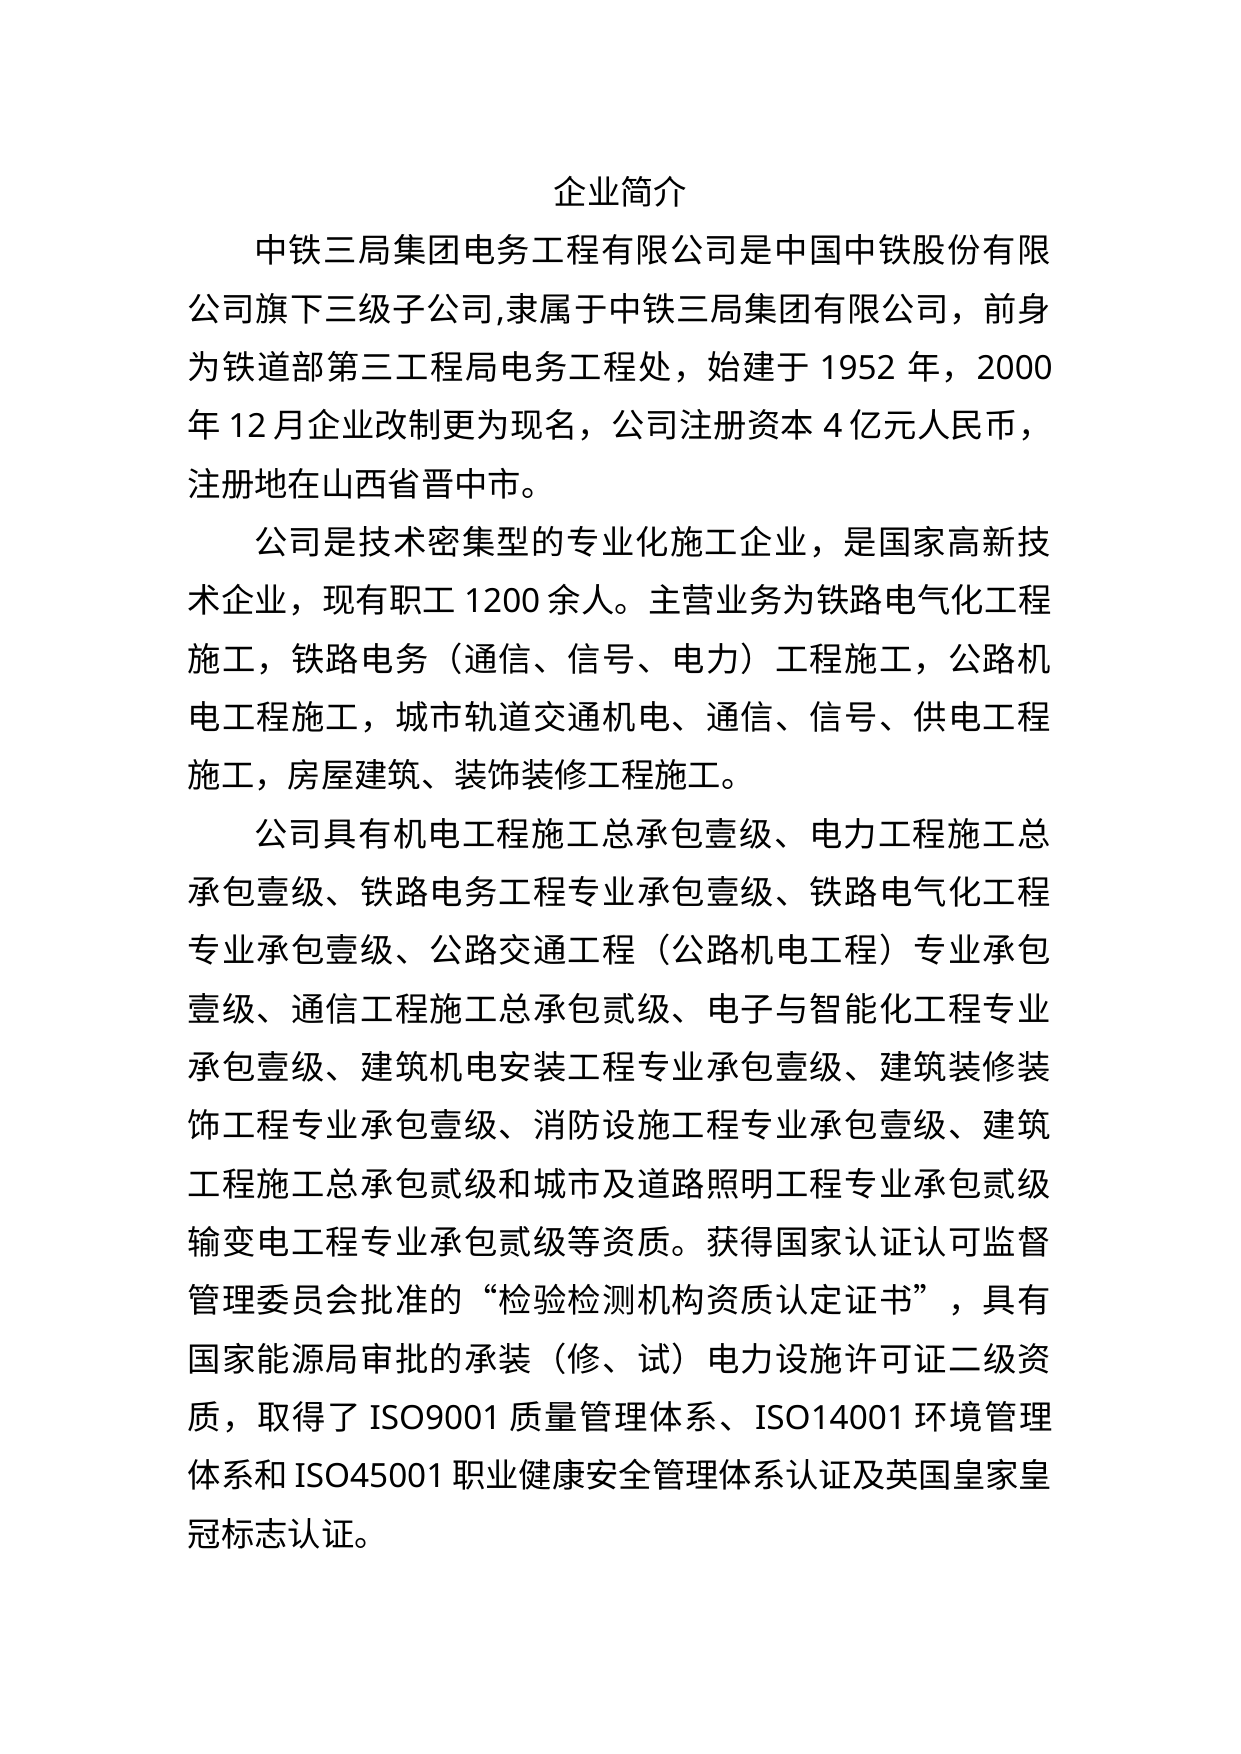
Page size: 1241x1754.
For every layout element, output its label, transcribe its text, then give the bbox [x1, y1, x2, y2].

text 公司是技术密集型的专业化施工企业，是国家高新技术企业，现有职工1200余人。主营业务为铁路电气化工程施工，铁路电务（通信、信号、电力）工程施工，公路机电工程施工，城市轨道交通机电、通信、信号、供电工程施工，房屋建筑、装饰装修工程施工。 [187, 508, 1053, 799]
text 公司具有机电工程施工总承包壹级、电力工程施工总承包壹级、铁路电务工程专业承包壹级、铁路电气化工程专业承包壹级、公路交通工程（公路机电工程）专业承包壹级、通信工程施工总承包贰级、电子与智能化工程专业承包壹级、建筑机电安装工程专业承包壹级、建筑装修装饰工程专业承包壹级、消防设施工程专业承包壹级、建筑工程施工总承包贰级和城市及道路照明工程专业承包贰级、输变电工程专业承包贰级等资质。获得国家认证认可监督管理委员会批准的“检验检测机构资质认定证书”，具有国家能源局审批的承装（修、试）电力设施许可证二级资质，取得了ISO9001质量管理体系、ISO14001环境管理体系和ISO45001职业健康安全管理体系认证及英国皇家皇冠标志认证。 [187, 799, 1053, 1558]
text 中铁三局集团电务工程有限公司是中国中铁股份有限公司旗下三级子公司,隶属于中铁三局集团有限公司，前身为铁道部第三工程局电务工程处，始建于1952 年，2000 年12月企业改制更为现名，公司注册资本4亿元人民币，注册地在山西省晋中市。 [187, 216, 1053, 508]
text 企业简介 [187, 158, 1053, 216]
